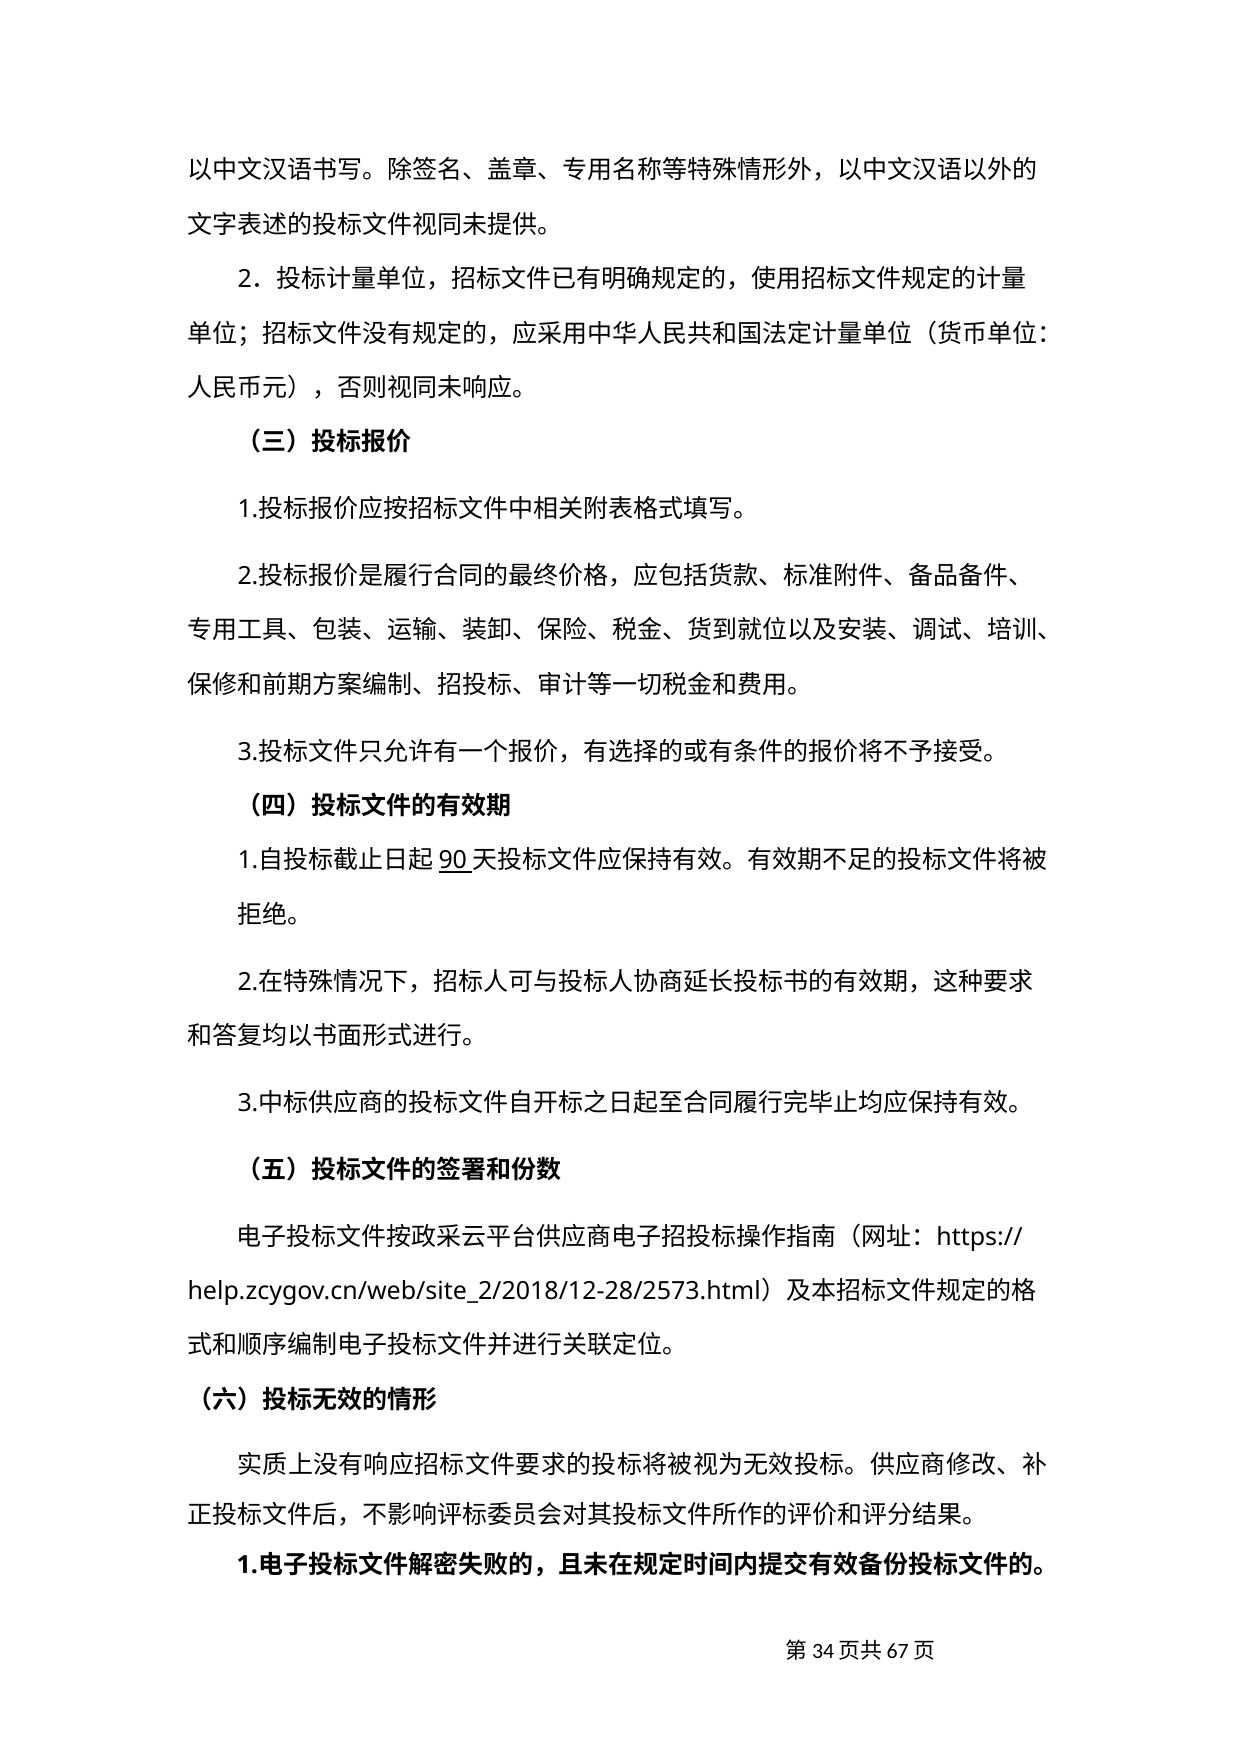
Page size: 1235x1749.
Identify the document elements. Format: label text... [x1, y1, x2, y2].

list 2.在特殊情况下，招标人可与投标人协商延长投标书的有效期，这种要求和答复均以书面形式进行。 [187, 961, 1047, 1052]
text 1.电子投标文件解密失败的，且未在规定时间内提交有效备份投标文件的。 [187, 1534, 1047, 1584]
text （五）投标文件的签署和份数 [187, 1149, 1047, 1186]
text （六）投标无效的情形 [187, 1379, 1047, 1416]
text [187, 150, 1047, 241]
text （四）投标文件的有效期 [187, 786, 1047, 822]
list 1.自投标截止日起90天投标文件应保持有效。有效期不足的投标文件将被拒绝。 [237, 840, 1047, 931]
text 实质上没有响应招标文件要求的投标将被视为无效投标。供应商修改、补正投标文件后，不影响评标委员会对其投标文件所作的评价和评分结果。 [187, 1434, 1047, 1534]
text 2．投标计量单位，招标文件已有明确规定的，使用招标文件规定的计量单位；招标文件没有规定的，应采用中华人民共和国法定计量单位（货币单位：人民币元），否则视同未响应。 [187, 259, 1047, 404]
text （三）投标报价 [187, 422, 1047, 458]
text 3.投标文件只允许有一个报价，有选择的或有条件的报价将不予接受。 [187, 731, 1047, 767]
text 1.投标报价应按招标文件中相关附表格式填写。 [187, 489, 1047, 525]
text 电子投标文件按政采云平台供应商电子招投标操作指南（网址：https://help.zcygov.cn/web/site_2/2018/12-28/2573.html）及本招标文件规定的格式和顺序编制电子投标文件并进行关联定位。 [187, 1216, 1047, 1361]
text 2.投标报价是履行合同的最终价格，应包括货款、标准附件、备品备件、专用工具、包装、运输、装卸、保险、税金、货到就位以及安装、调试、培训、保修和前期方案编制、招投标、审计等一切税金和费用。 [187, 556, 1047, 701]
list 3.中标供应商的投标文件自开标之日起至合同履行完毕止均应保持有效。 [187, 1082, 1047, 1119]
